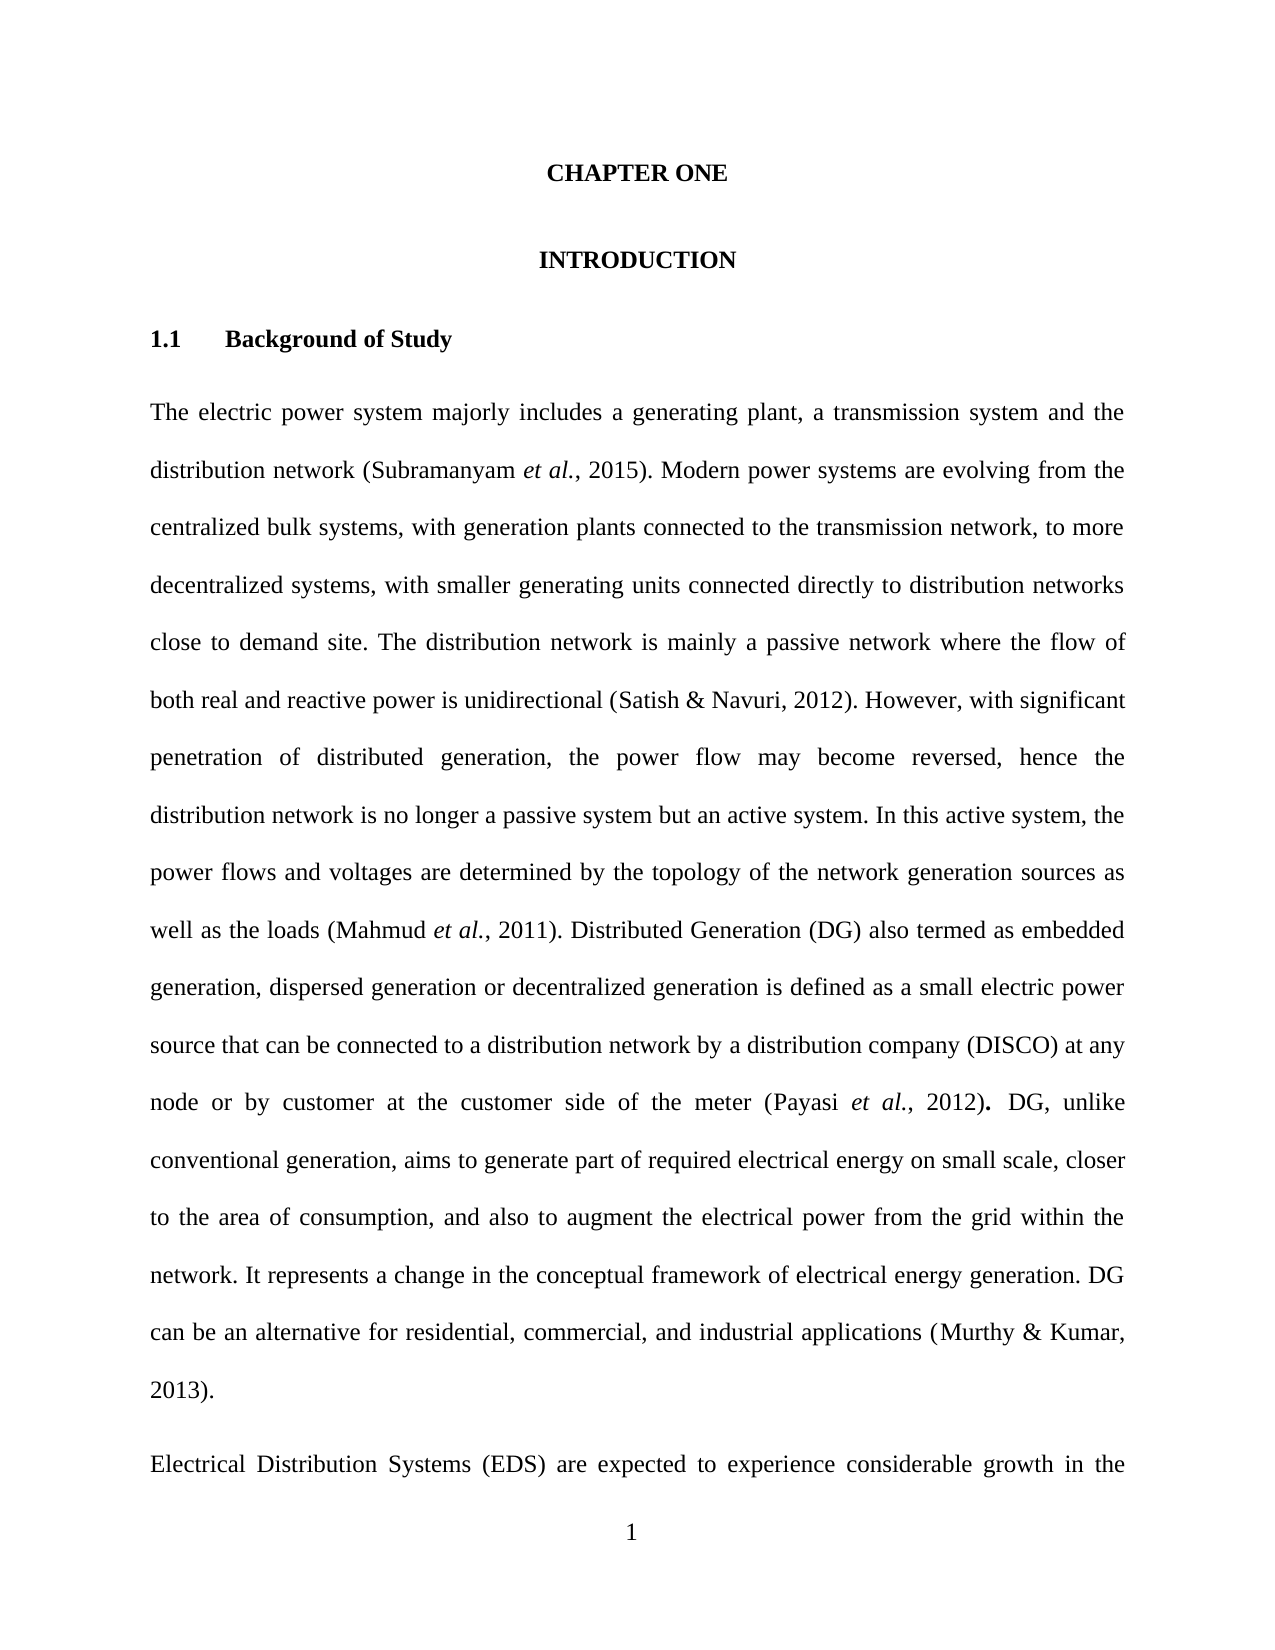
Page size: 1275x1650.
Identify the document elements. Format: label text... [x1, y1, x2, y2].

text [150, 1449, 1125, 1478]
text INTRODUCTION [46, 245, 1229, 274]
text CHAPTER ONE [46, 158, 1229, 187]
subtitle Background of Study [150, 324, 1233, 352]
text The electric power system majorly includes a generating plant, a transmission system and the distribution network (Subramanyam et al., 2015). Modern power systems are evolving from the centralized bulk systems, with generation plants connected to the transmission network, to more decentralized systems, with smaller generating units connected directly to distribution networks close to demand site. The distribution network is mainly a passive network where the flow of both real and reactive power is unidirectional (Satish & Navuri, 2012). However, with significant penetration of distributed generation, the power flow may become reversed, hence the distribution network is no longer a passive system but an active system. In this active system, the power flows and voltages are determined by the topology of the network generation sources as well as the loads (Mahmud et al., 2011). Distributed Generation (DG) also termed as embedded generation, dispersed generation or decentralized generation is defined as a small electric power source that can be connected to a distribution network by a distribution company (DISCO) at any node or by customer at the customer side of the meter (Payasi et al., 2012). DG, unlike conventional generation, aims to generate part of required electrical energy on small scale, closer to the area of consumption, and also to augment the electrical power from the grid within the network. It represents a change in the conceptual framework of electrical energy generation. DG can be an alternative for residential, commercial, and industrial applications (Murthy & Kumar, 2013). [150, 397, 1126, 1404]
